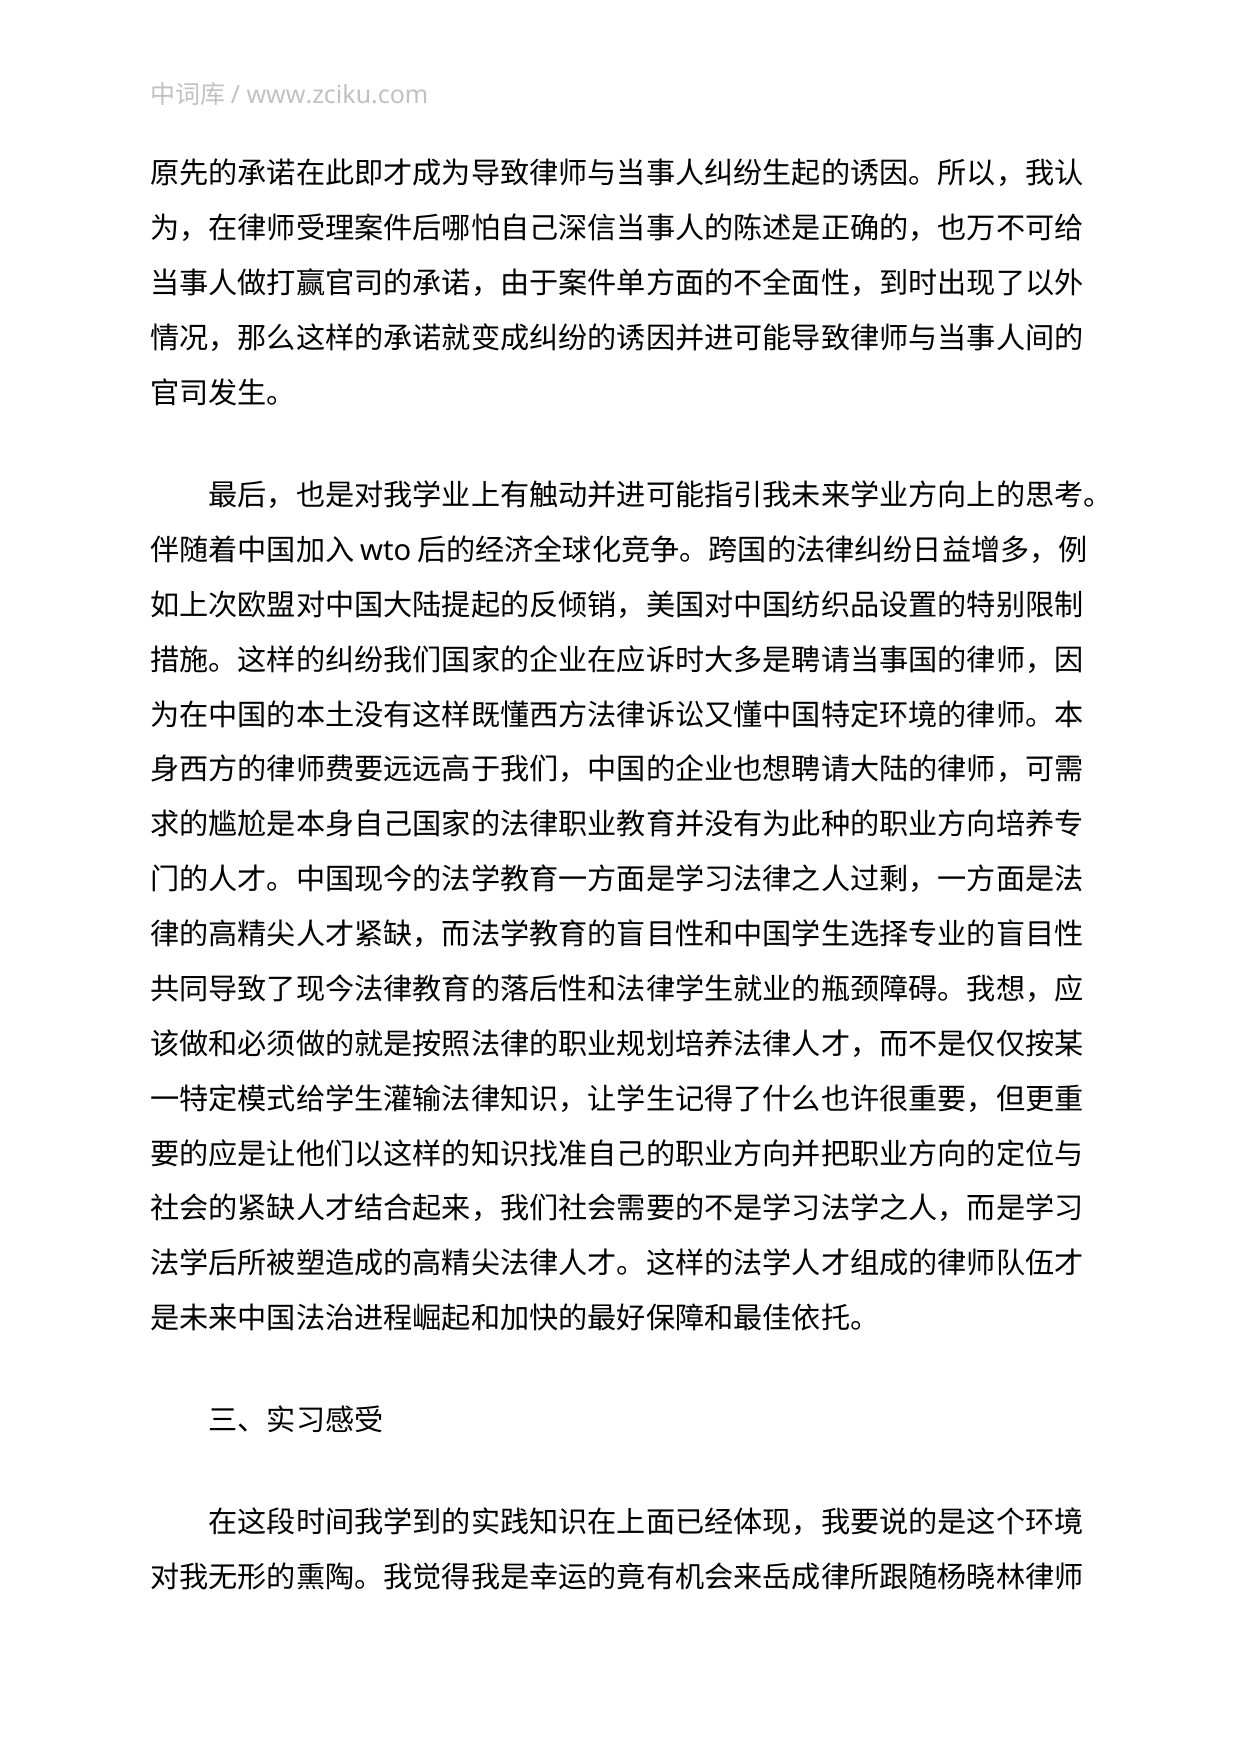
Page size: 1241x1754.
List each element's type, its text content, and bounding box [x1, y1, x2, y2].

text 三、实习感受 [150, 1397, 1090, 1439]
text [150, 1498, 1090, 1596]
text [150, 150, 1090, 412]
text 最后，也是对我学业上有触动并进可能指引我未来学业方向上的思考。伴随着中国加入wto后的经济全球化竞争。跨国的法律纠纷日益增多，例如上次欧盟对中国大陆提起的反倾销，美国对中国纺织品设置的特别限制措施。这样的纠纷我们国家的企业在应诉时大多是聘请当事国的律师，因为在中国的本土没有这样既懂西方法律诉讼又懂中国特定环境的律师。本身西方的律师费要远远高于我们，中国的企业也想聘请大陆的律师，可需求的尴尬是本身自己国家的法律职业教育并没有为此种的职业方向培养专门的人才。中国现今的法学教育一方面是学习法律之人过剩，一方面是法律的高精尖人才紧缺，而法学教育的盲目性和中国学生选择专业的盲目性共同导致了现今法律教育的落后性和法律学生就业的瓶颈障碍。我想，应该做和必须做的就是按照法律的职业规划培养法律人才，而不是仅仅按某一特定模式给学生灌输法律知识，让学生记得了什么也许很重要，但更重要的应是让他们以这样的知识找准自己的职业方向并把职业方向的定位与社会的紧缺人才结合起来，我们社会需要的不是学习法学之人，而是学习法学后所被塑造成的高精尖法律人才。这样的法学人才组成的律师队伍才是未来中国法治进程崛起和加快的最好保障和最佳依托。 [150, 471, 1090, 1337]
